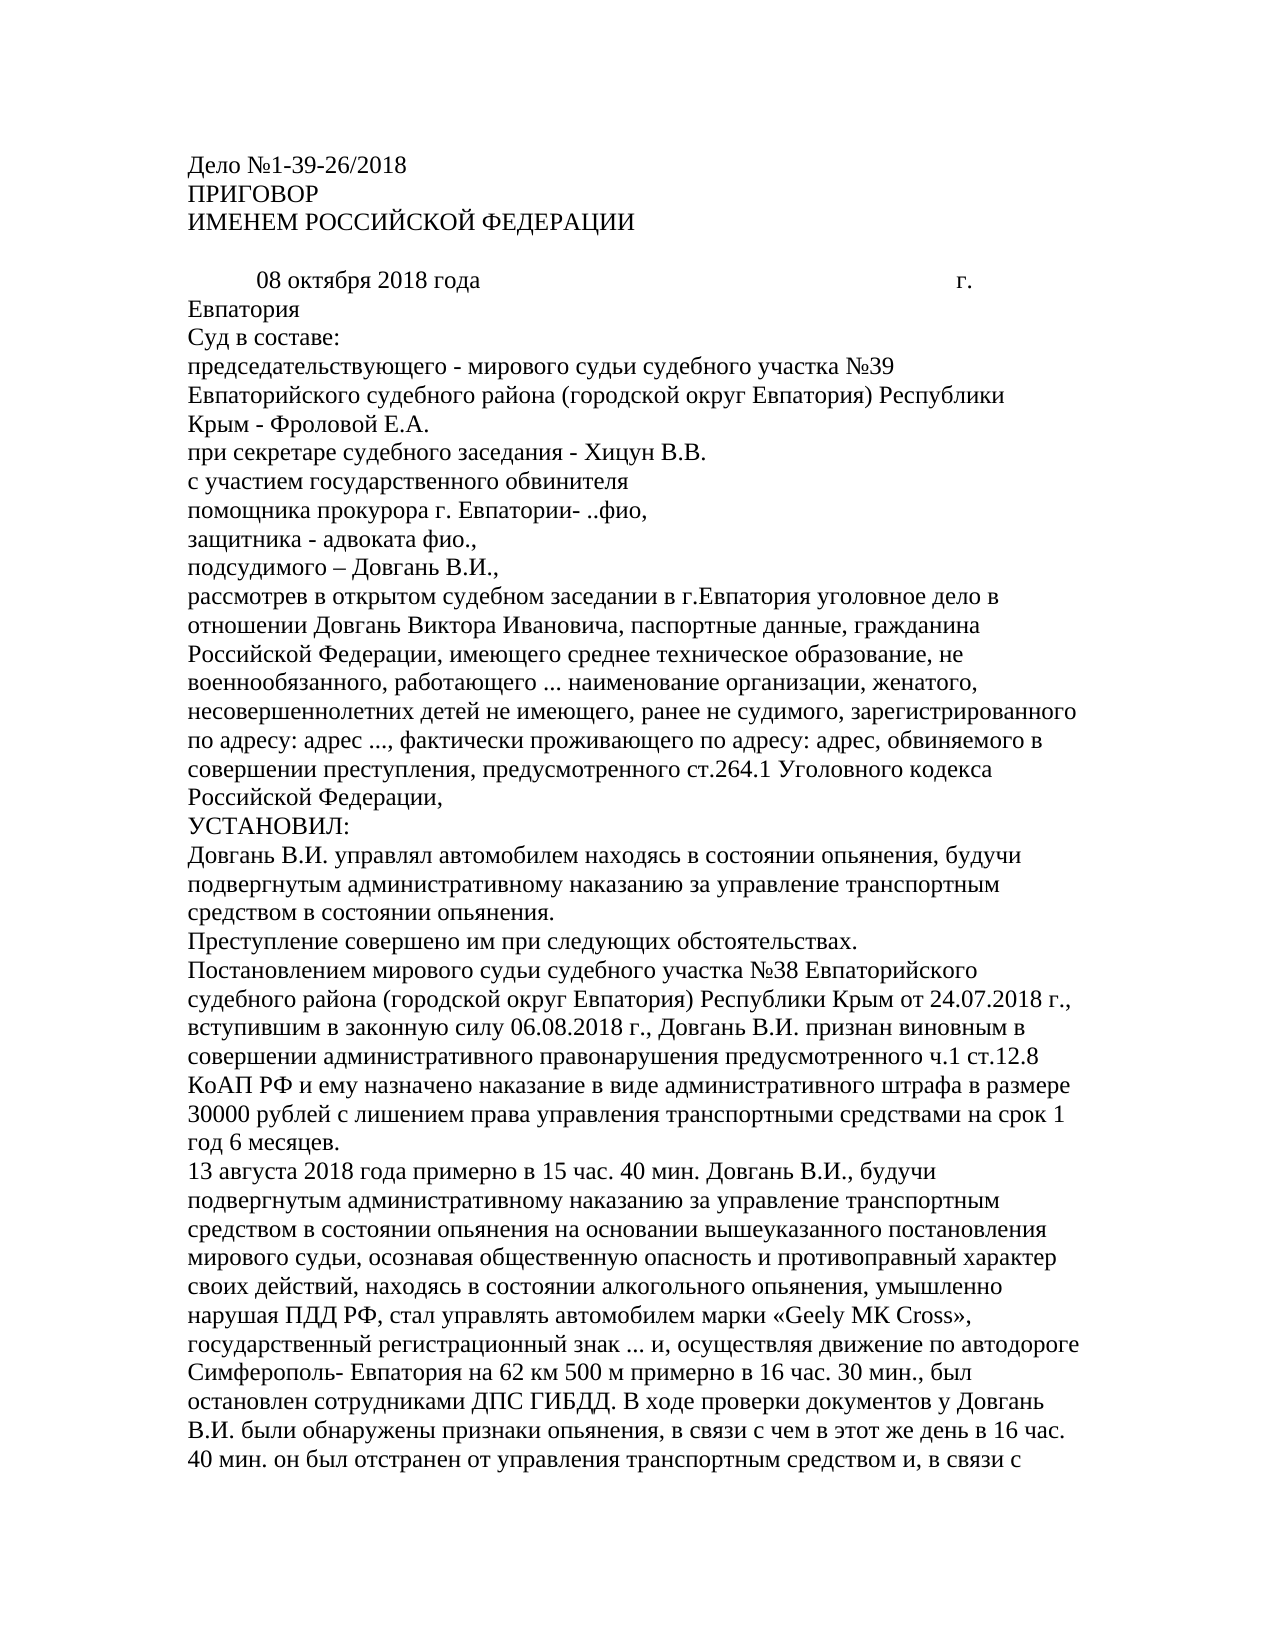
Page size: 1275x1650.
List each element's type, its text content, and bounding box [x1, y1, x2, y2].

text ПРИГОВОР [187, 179, 1087, 207]
text при секретаре судебного заседания - Хицун В.В. [187, 437, 1087, 466]
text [187, 1156, 1087, 1472]
text Крым - Фроловой Е.А. [187, 409, 1087, 437]
text подсудимого – Довгань В.И., [187, 552, 1087, 581]
text Дело №1-39-26/2018 [187, 150, 1087, 179]
text рассмотрев в открытом судебном заседании в г.Евпатория уголовное дело в отношении Довгань Виктора Ивановича, паспортные данные, гражданина Российской Федерации, имеющего среднее техническое образование, не военнообязанного, работающего ... наименование организации, женатого, несовершеннолетних детей не имеющего, ранее не судимого, зарегистрированного по адресу: адрес ..., фактически проживающего по адресу: адрес, обвиняемого в совершении преступления, предусмотренного ст.264.1 Уголовного кодекса Российской Федерации, [187, 581, 1087, 811]
text с участием государственного обвинителя [187, 466, 1087, 495]
text УСТАНОВИЛ: [187, 811, 1087, 840]
text Довгань В.И. управлял автомобилем находясь в состоянии опьянения, будучи подвергнутым административному наказанию за управление транспортным средством в состоянии опьянения. [187, 840, 1087, 926]
text председательствующего - мирового судьи судебного участка №39 [187, 351, 1087, 380]
text защитника - адвоката фио., [187, 524, 1087, 552]
text Евпаторийского судебного района (городской округ Евпатория) Республики [187, 380, 1087, 409]
text Постановлением мирового судьи судебного участка №38 Евпаторийского судебного района (городской округ Евпатория) Республики Крым от 24.07.2018 г., вступившим в законную силу 06.08.2018 г., Довгань В.И. признан виновным в совершении административного правонарушения предусмотренного ч.1 ст.12.8 КоАП РФ и ему назначено наказание в виде административного штрафа в размере 30000 рублей с лишением права управления транспортными средствами на срок 1 год 6 месяцев. [187, 955, 1087, 1156]
text помощника прокурора г. Евпатории- ..фио, [187, 495, 1087, 524]
text ИМЕНЕМ РОССИЙСКОЙ ФЕДЕРАЦИИ [187, 207, 1087, 236]
text 08 октября 2018 года г. Евпатория [187, 265, 1087, 322]
text Суд в составе: [187, 322, 1087, 351]
text Преступление совершено им при следующих обстоятельствах. [187, 926, 1087, 955]
